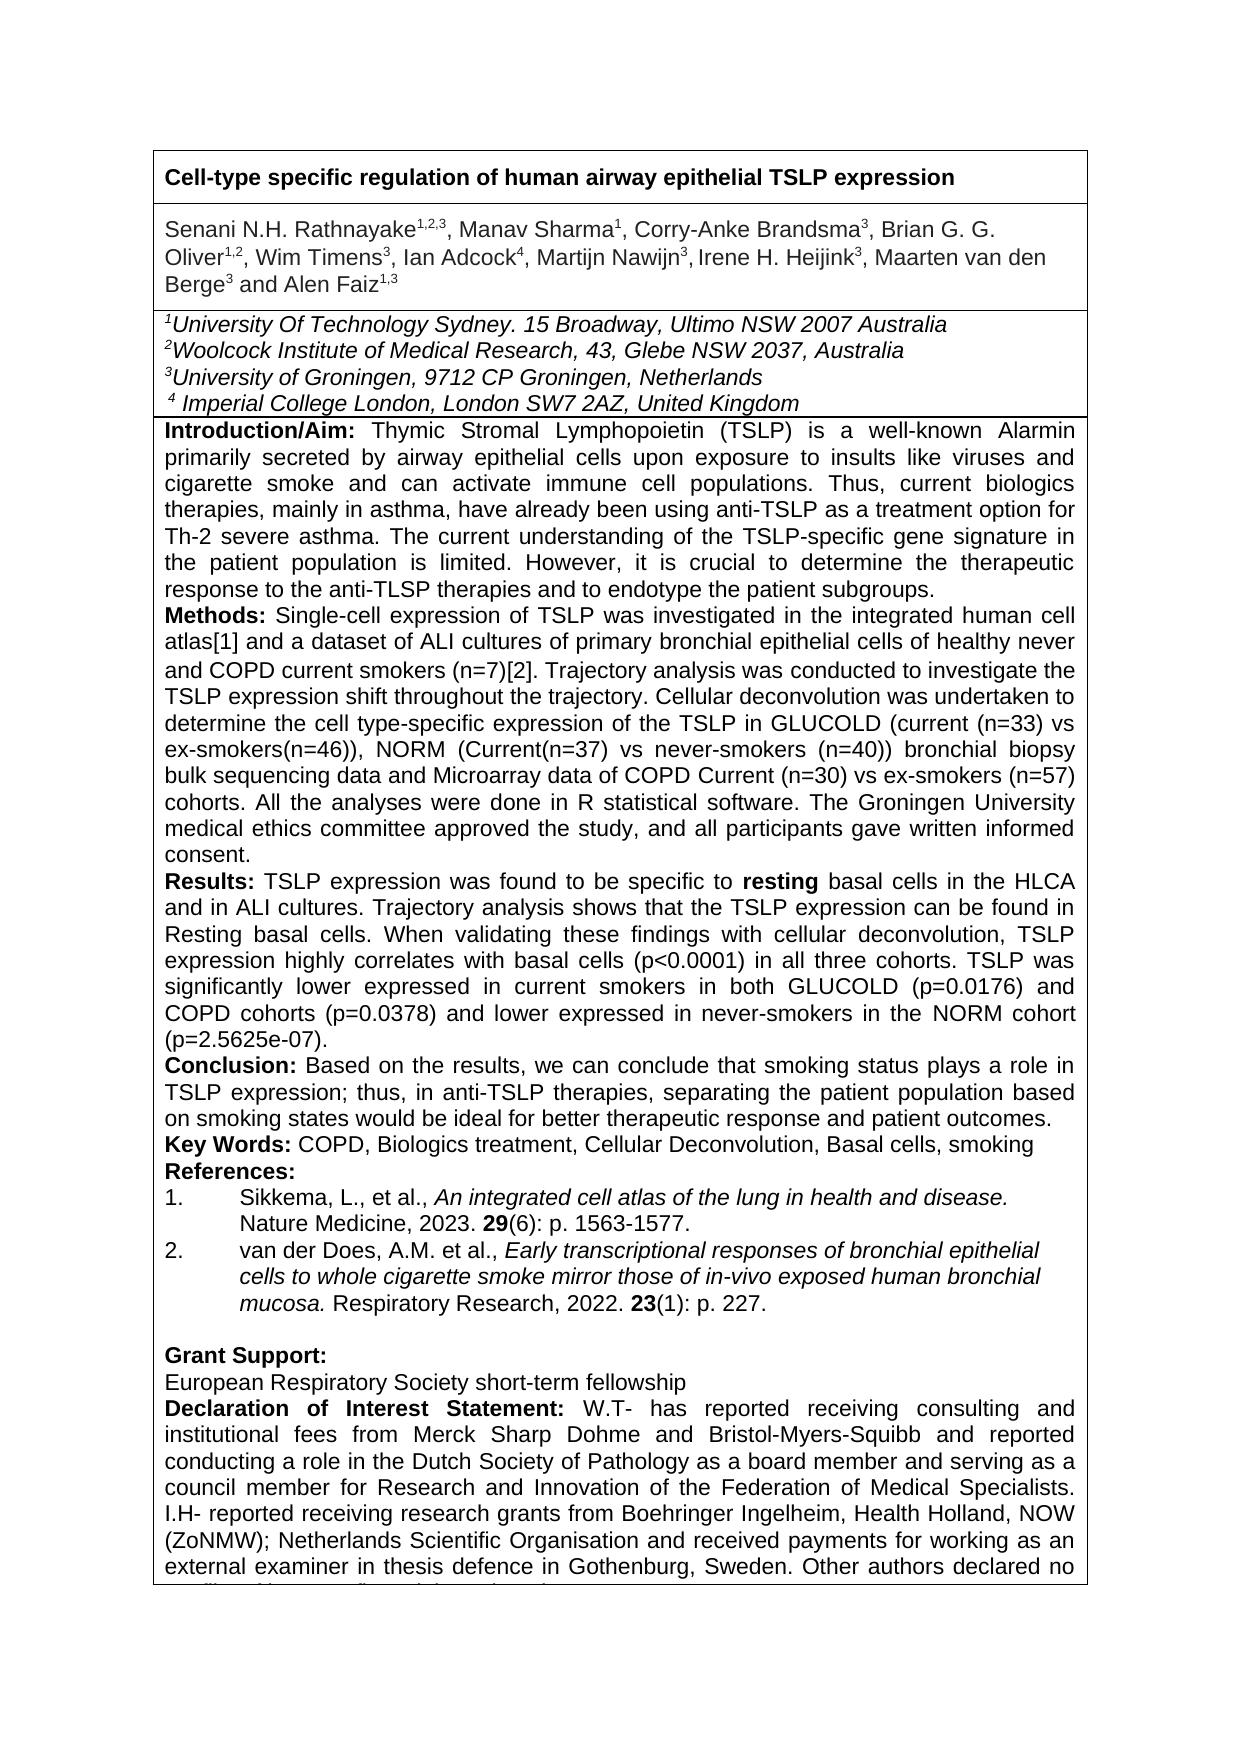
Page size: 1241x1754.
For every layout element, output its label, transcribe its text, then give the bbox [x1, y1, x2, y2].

table_cell Introduction/Aim: Thymic Stromal Lymphopoietin (TSLP) is a well-known Alarmin primarily secreted by airway epithelial cells upon exposure to insults like viruses and cigarette smoke and can activate immune cell populations. Thus, current biologics therapies, mainly in asthma, have already been using anti-TSLP as a treatment option for Th-2 severe asthma. The current understanding of the TSLP-specific gene signature in the patient population is limited. However, it is crucial to determine the therapeutic response to the anti-TLSP therapies and to endotype the patient subgroups. Methods: Single-cell expression of TSLP was investigated in the integrated human cell atlas[1] and a dataset of ALI cultures of primary bronchial epithelial cells of healthy never and COPD current smokers (n=7)[2]. Trajectory analysis was conducted to investigate the TSLP expression shift throughout the trajectory. Cellular deconvolution was undertaken to determine the cell type-specific expression of the TSLP in GLUCOLD (current (n=33) vs ex-smokers(n=46)), NORM (Current(n=37) vs never-smokers (n=40)) bronchial biopsy bulk sequencing data and Microarray data of COPD Current (n=30) vs ex-smokers (n=57) cohorts. All the analyses were done in R statistical software. The Groningen University medical ethics committee approved the study, and all participants gave written informed consent. Results: TSLP expression was found to be specific to resting basal cells in the HLCA and in ALI cultures. Trajectory analysis shows that the TSLP expression can be found in Resting basal cells. When validating these findings with cellular deconvolution, TSLP expression highly correlates with basal cells (p<0.0001) in all three cohorts. TSLP was significantly lower expressed in current smokers in both GLUCOLD (p=0.0176) and COPD cohorts (p=0.0378) and lower expressed in never-smokers in the NORM cohort (p=2.5625e-07). Conclusion: Based on the results, we can conclude that smoking status plays a role in TSLP expression; thus, in anti-TSLP therapies, separating the patient population based on smoking states would be ideal for better therapeutic response and patient outcomes. Key Words: COPD, Biologics treatment, Cellular Deconvolution, Basal cells, smoking References: 1. Sikkema, L., et al., An integrated cell atlas of the lung in health and disease. Nature Medicine, 2023. 29(6): p. 1563-1577. 2. van der Does, A.M. et al., Early transcriptional responses of bronchial epithelial cells to whole cigarette smoke mirror those of in-vivo exposed human bronchial mucosa. Respiratory Research, 2022. 23(1): p. 227. Grant Support: European Respiratory Society short-term fellowship Declaration of Interest Statement: W.T- has reported receiving consulting and institutional fees from Merck Sharp Dohme and Bristol-Myers-Squibb and reported conducting a role in the Dutch Society of Pathology as a board member and serving as a council member for Research and Innovation of the Federation of Medical Specialists. I.H- reported receiving research grants from Boehringer Ingelheim, Health Holland, NOW (ZoNMW); Netherlands Scientific Organisation and received payments for working as an external examiner in thesis defence in Gothenburg, Sweden. Other authors declared no conflict of interest, financial or otherwise. [154, 418, 1087, 1584]
table_header Cell-type specific regulation of human airway epithelial TSLP expression [154, 151, 1087, 202]
table_cell 1University Of Technology Sydney. 15 Broadway, Ultimo NSW 2007 Australia 2Woolcock Institute of Medical Research, 43, Glebe NSW 2037, Australia 3University of Groningen, 9712 CP Groningen, Netherlands 4 Imperial College London, London SW7 2AZ, United Kingdom [154, 311, 1087, 416]
table_cell Senani N.H. Rathnayake1,2,3, Manav Sharma1, Corry-Anke Brandsma3, Brian G. G. Oliver1,2, Wim Timens3, Ian Adcock4, Martijn Nawijn3, Irene H. Heijink3, Maarten van den Berge3 and Alen Faiz1,3 [154, 204, 1087, 310]
